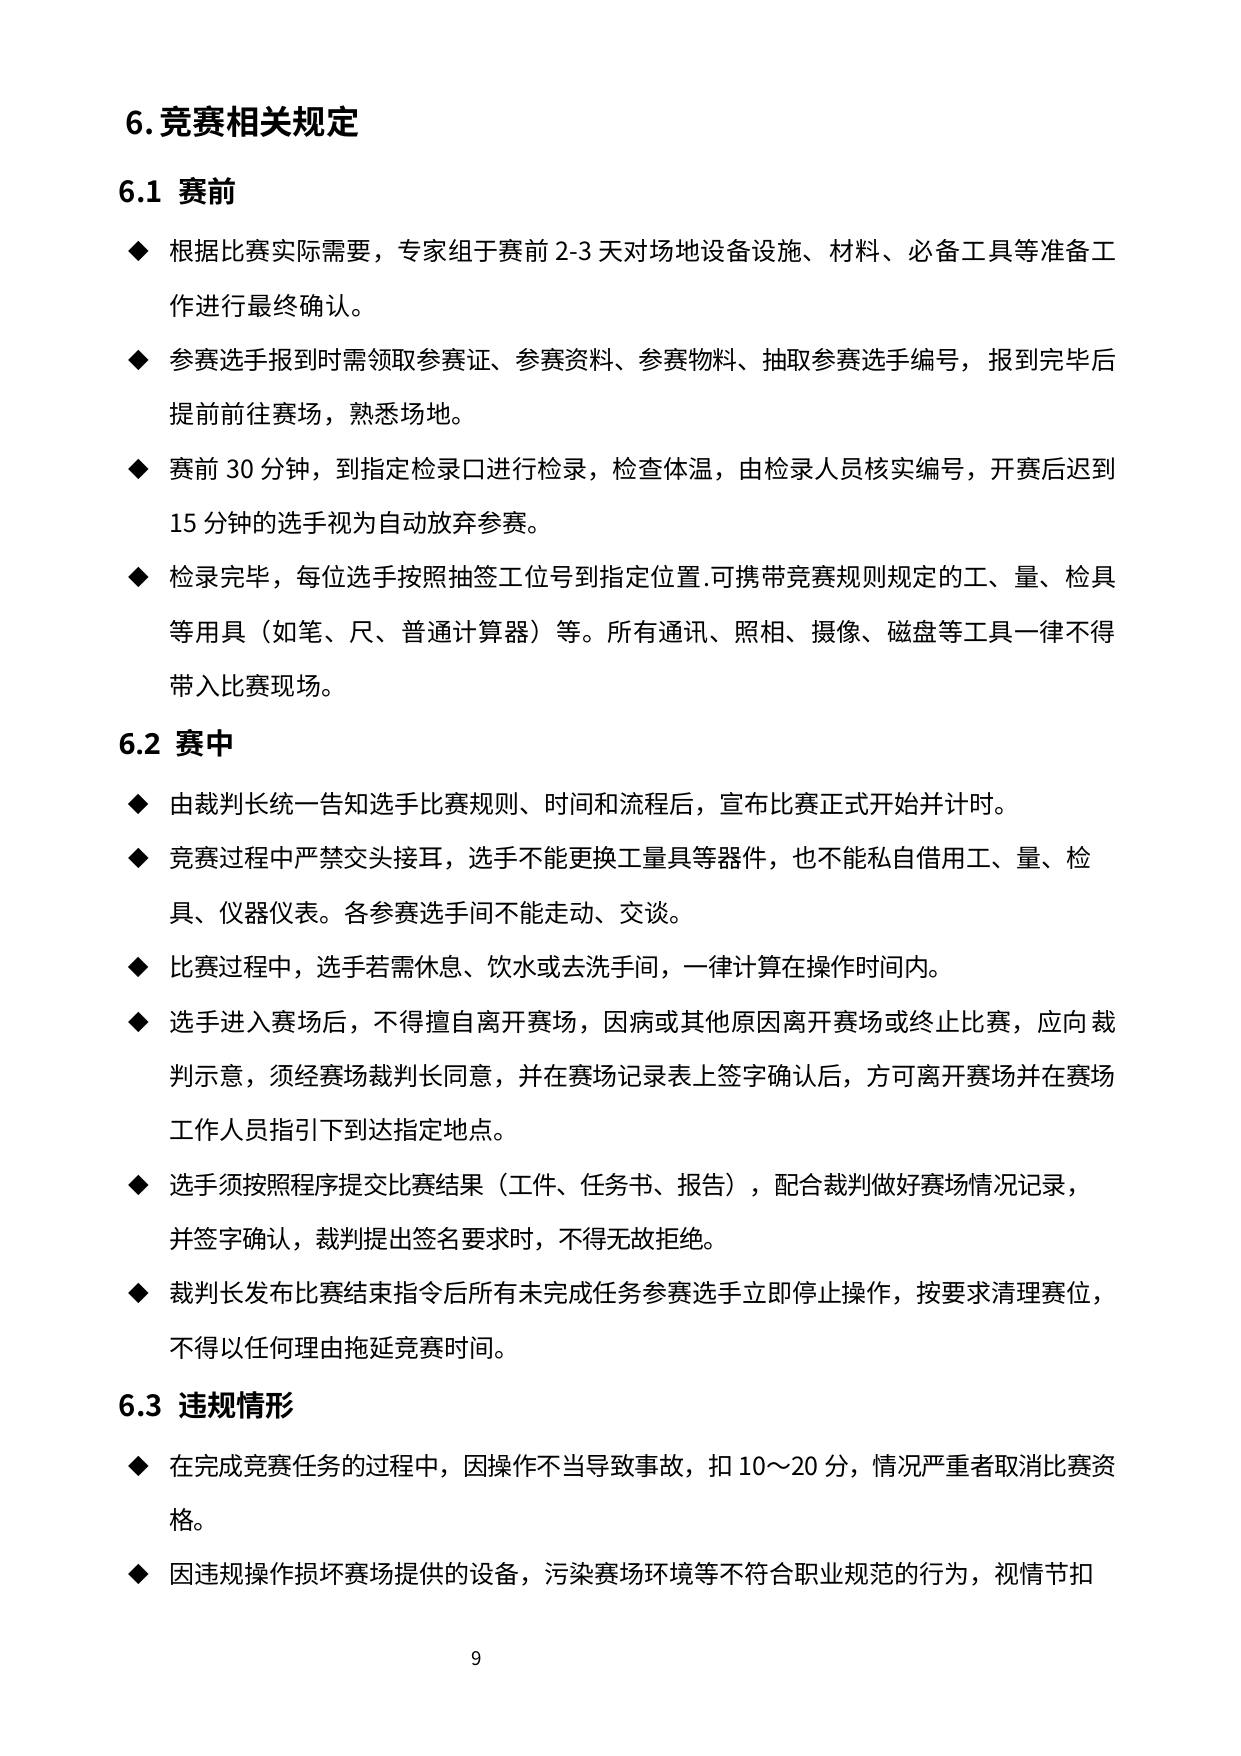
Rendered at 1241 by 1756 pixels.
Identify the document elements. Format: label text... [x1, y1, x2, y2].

list 裁判长发布比赛结束指令后所有未完成任务参赛选手立即停止操作，按要求清理赛位，不得以任何理由拖延竞赛时间。 [126, 1274, 1117, 1364]
list 竞赛过程中严禁交头接耳，选手不能更换工量具等器件，也不能私自借用工、量、检具、仪器仪表。各参赛选手间不能走动、交谈。 [126, 839, 1117, 929]
subtitle 竞赛相关规定 [126, 96, 1117, 144]
subtitle 6.2 赛中 [119, 721, 1117, 763]
subtitle 6.3 违规情形 [119, 1383, 1117, 1425]
list 参赛选手报到时需领取参赛证、参赛资料、参赛物料、抽取参赛选手编号，报到完毕后提前前往赛场，熟悉场地。 [126, 340, 1117, 431]
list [126, 1555, 1117, 1591]
subtitle 6.1 赛前 [119, 168, 1117, 210]
list 赛前 30 分钟，到指定检录口进行检录，检查体温，由检录人员核实编号，开赛后迟到 15 分钟的选手视为自动放弃参赛。 [126, 449, 1117, 540]
list 选手进入赛场后，不得擅自离开赛场，因病或其他原因离开赛场或终止比赛，应向裁判示意，须经赛场裁判长同意，并在赛场记录表上签字确认后，方可离开赛场并在赛场工作人员指引下到达指定地点。 [126, 1002, 1117, 1147]
list 检录完毕，每位选手按照抽签工位号到指定位置.可携带竞赛规则规定的工、量、检具等用具（如笔、尺、普通计算器）等。所有通讯、照相、摄像、磁盘等工具一律不得带入比赛现场。 [126, 558, 1117, 703]
list 比赛过程中，选手若需休息、饮水或去洗手间，一律计算在操作时间内。 [126, 948, 1117, 984]
list 选手须按照程序提交比赛结果（工件、任务书、报告），配合裁判做好赛场情况记录， 并签字确认，裁判提出签名要求时，不得无故拒绝。 [126, 1165, 1117, 1256]
list 根据比赛实际需要，专家组于赛前 2-3 天对场地设备设施、材料、必备工具等准备工作进行最终确认。 [126, 232, 1117, 322]
list 在完成竞赛任务的过程中，因操作不当导致事故，扣 10～20 分，情况严重者取消比赛资格。 [126, 1446, 1117, 1537]
list 由裁判长统一告知选手比赛规则、时间和流程后，宣布比赛正式开始并计时。 [126, 784, 1117, 821]
